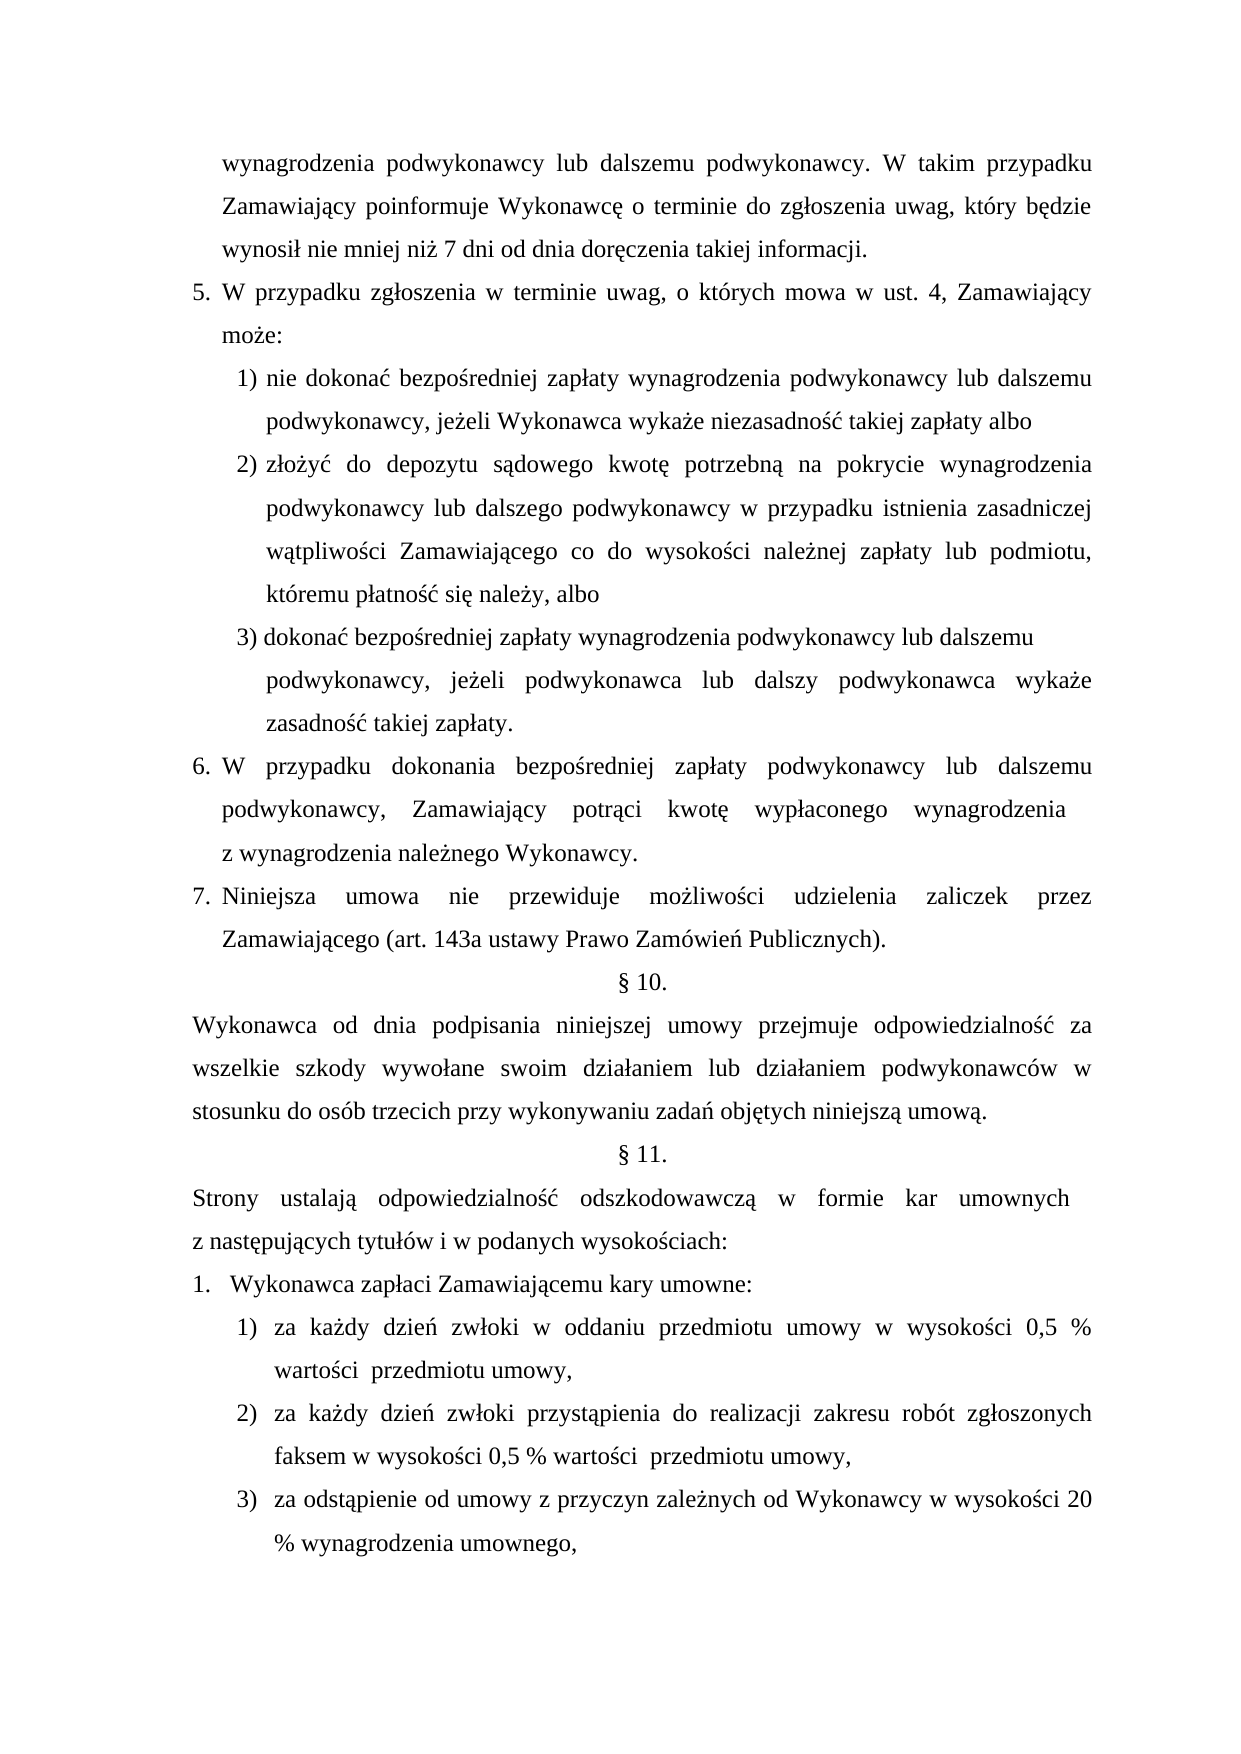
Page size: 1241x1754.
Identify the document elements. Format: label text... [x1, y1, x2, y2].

list W przypadku dokonania bezpośredniej zapłaty podwykonawcy lub dalszemu podwykonawcy, Zamawiający potrąci kwotę wypłaconego wynagrodzenia z wynagrodzenia należnego Wykonawcy. [192, 751, 1092, 866]
list W przypadku zgłoszenia w terminie uwag, o których mowa w ust. 4, Zamawiający może: [192, 277, 1092, 349]
text Strony ustalają odpowiedzialność odszkodowawczą w formie kar umownych z następujących tytułów i w podanych wysokościach: [192, 1183, 1092, 1254]
list za każdy dzień zwłoki w oddaniu przedmiotu umowy w wysokości 0,5 % wartości przedmiotu umowy, [236, 1312, 1092, 1384]
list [192, 148, 1092, 263]
text 2) złożyć do depozytu sądowego kwotę potrzebną na pokrycie wynagrodzenia podwykonawcy lub dalszego podwykonawcy w przypadku istnienia zasadniczej wątpliwości Zamawiającego co do wysokości należnej zapłaty lub podmiotu, któremu płatność się należy, albo [236, 449, 1092, 608]
text § 11. [192, 1139, 1092, 1168]
list za każdy dzień zwłoki przystąpienia do realizacji zakresu robót zgłoszonych faksem w wysokości 0,5 % wartości przedmiotu umowy, [236, 1398, 1092, 1470]
text 1) nie dokonać bezpośredniej zapłaty wynagrodzenia podwykonawcy lub dalszemu podwykonawcy, jeżeli Wykonawca wykaże niezasadność takiej zapłaty albo [236, 363, 1092, 435]
list za odstąpienie od umowy z przyczyn zależnych od Wykonawcy w wysokości 20 % wynagrodzenia umownego, [236, 1484, 1092, 1556]
list Niniejsza umowa nie przewiduje możliwości udzielenia zaliczek przez Zamawiającego (art. 143a ustawy Prawo Zamówień Publicznych). [192, 881, 1092, 953]
text 3) dokonać bezpośredniej zapłaty wynagrodzenia podwykonawcy lub dalszemu [192, 622, 1092, 651]
text Wykonawca od dnia podpisania niniejszej umowy przejmuje odpowiedzialność za wszelkie szkody wywołane swoim działaniem lub działaniem podwykonawców w stosunku do osób trzecich przy wykonywaniu zadań objętych niniejszą umową. [192, 1010, 1092, 1125]
text § 10. [192, 967, 1092, 996]
text podwykonawcy, jeżeli podwykonawca lub dalszy podwykonawca wykaże zasadność takiej zapłaty. [266, 665, 1092, 737]
text 1. Wykonawca zapłaci Zamawiającemu kary umowne: [192, 1269, 1092, 1298]
